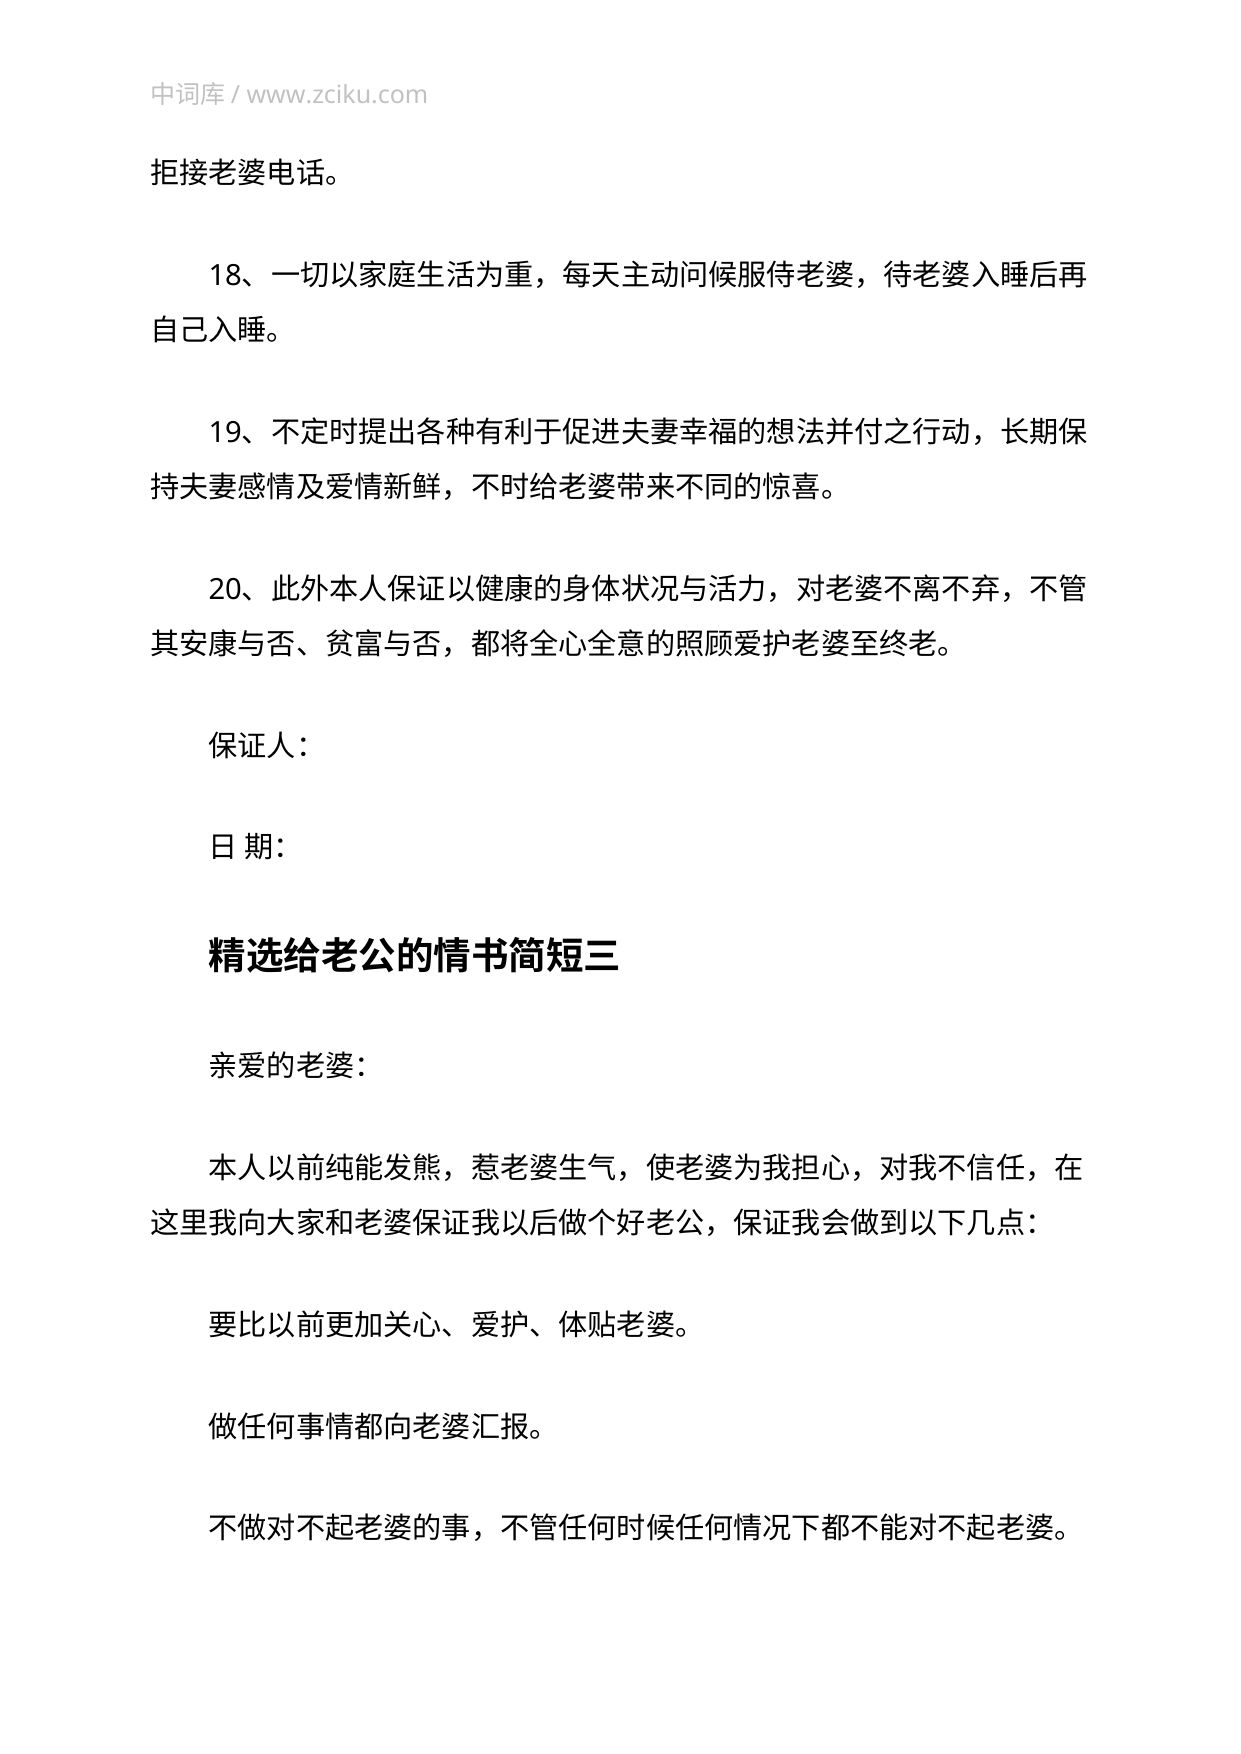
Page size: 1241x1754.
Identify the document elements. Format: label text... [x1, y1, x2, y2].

text 精选给老公的情书简短三 [150, 926, 1090, 980]
text 日 期： [150, 824, 1090, 866]
text 18、一切以家庭生活为重，每天主动问候服侍老婆，待老婆入睡后再自己入睡。 [150, 252, 1090, 349]
text 不做对不起老婆的事，不管任何时候任何情况下都不能对不起老婆。 [150, 1505, 1090, 1547]
text 要比以前更加关心、爱护、体贴老婆。 [150, 1301, 1090, 1344]
text 19、不定时提出各种有利于促进夫妻幸福的想法并付之行动，长期保持夫妻感情及爱情新鲜，不时给老婆带来不同的惊喜。 [150, 408, 1090, 506]
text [150, 150, 1090, 192]
text 做任何事情都向老婆汇报。 [150, 1403, 1090, 1446]
text 本人以前纯能发熊，惹老婆生气，使老婆为我担心，对我不信任，在这里我向大家和老婆保证我以后做个好老公，保证我会做到以下几点： [150, 1145, 1090, 1242]
text 保证人： [150, 722, 1090, 764]
text 亲爱的老婆： [150, 1043, 1090, 1085]
text 20、此外本人保证以健康的身体状况与活力，对老婆不离不弃，不管其安康与否、贫富与否，都将全心全意的照顾爱护老婆至终老。 [150, 565, 1090, 663]
